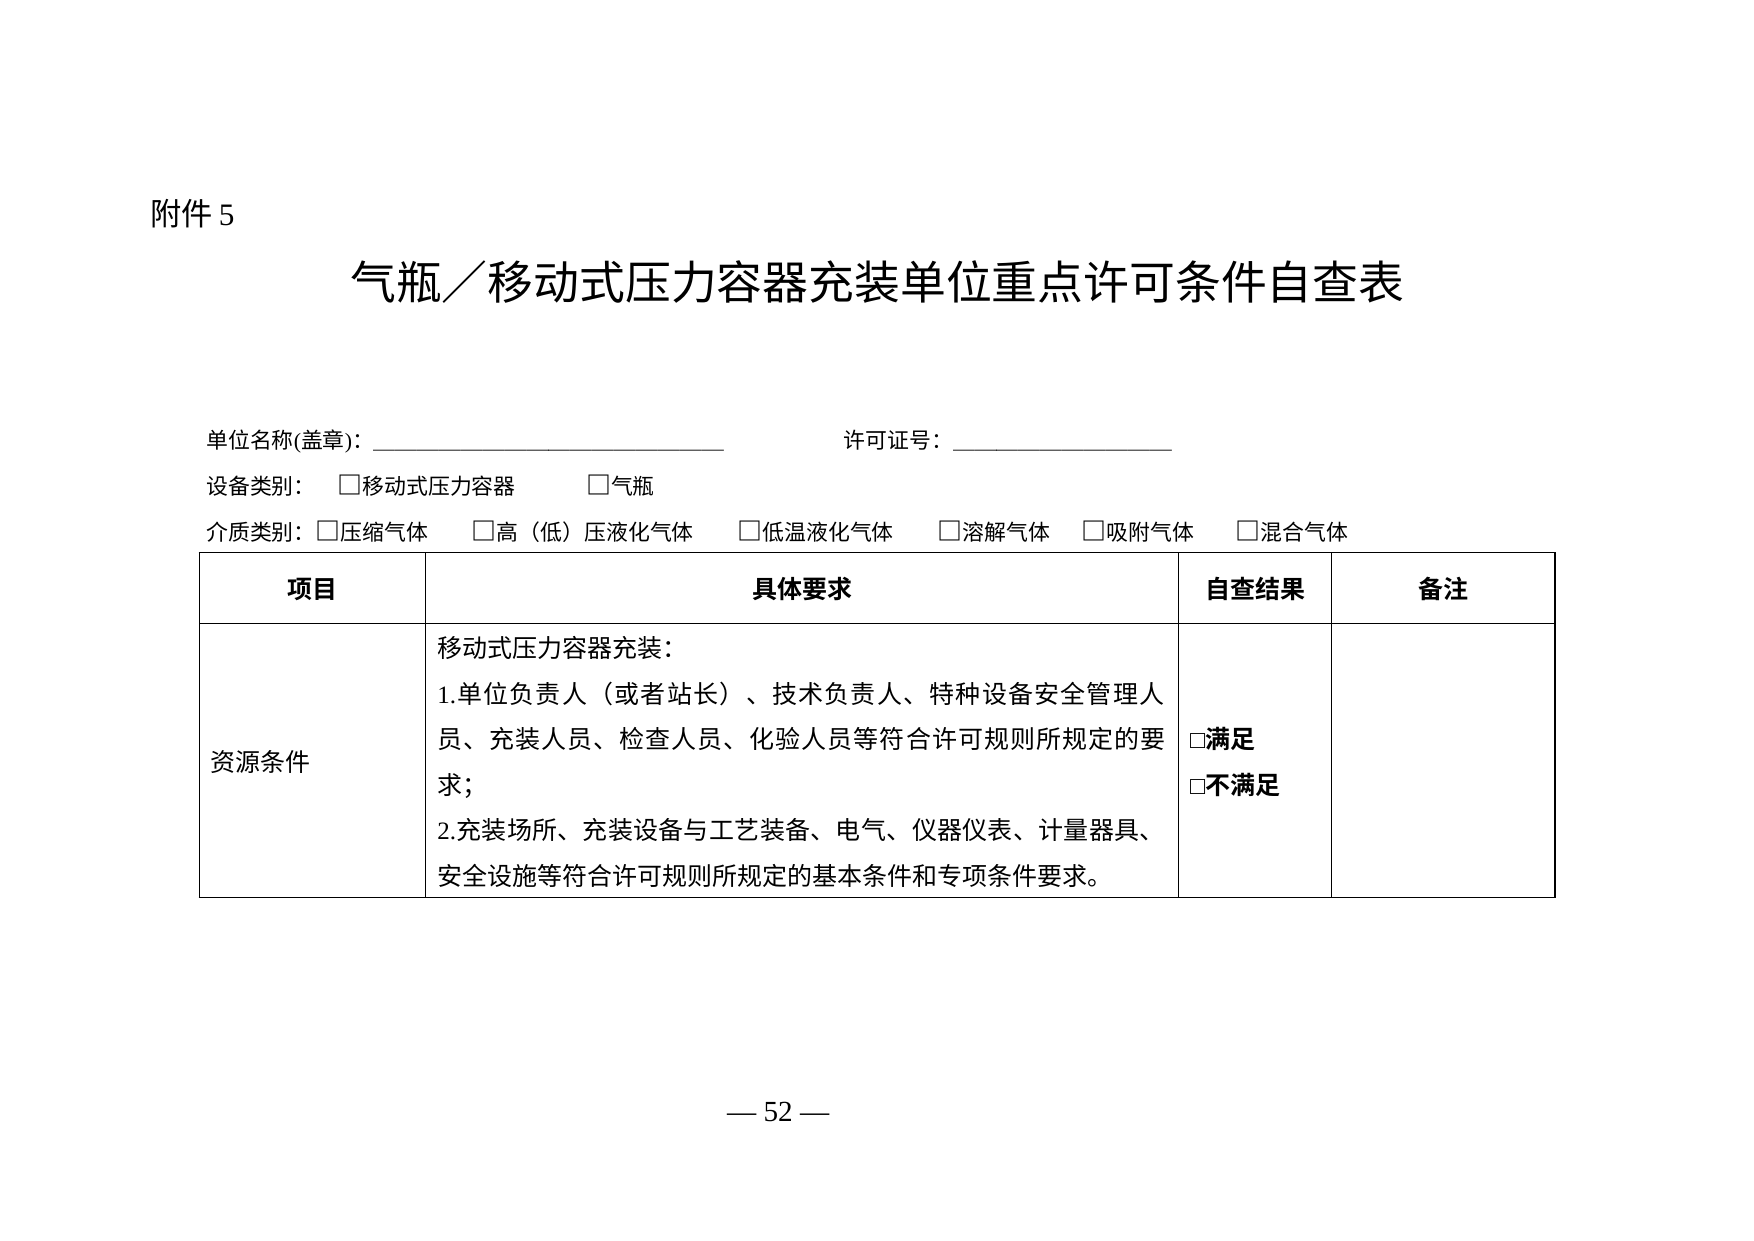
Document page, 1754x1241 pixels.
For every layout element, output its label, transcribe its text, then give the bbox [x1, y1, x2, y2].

table_header 备注 [1332, 553, 1554, 623]
table_cell 资源条件 [200, 624, 425, 897]
table_header 项目 [200, 553, 425, 623]
table_cell 移动式压力容器充装： 1.单位负责人（或者站长）、技术负责人、特种设备安全管理人员、充装人员、检查人员、化验人员等符合许可规则所规定的要求； 2.充装场所、充装设备与工艺装备、电气、仪器仪表、计量器具、安全设施等符合许可规则所规定的基本条件和专项条件要求。 [426, 624, 1178, 897]
table_header 具体要求 [426, 553, 1178, 623]
table_cell □满足 □不满足 [1179, 624, 1331, 897]
table_cell [1332, 624, 1554, 897]
table_header 自查结果 [1179, 553, 1331, 623]
subtitle 单位名称(盖章)：＿＿＿＿＿＿＿＿＿＿＿＿＿＿＿＿ 许可证号：＿＿＿＿＿＿＿＿＿＿ [150, 416, 1604, 461]
subtitle 气瓶／移动式压力容器充装单位重点许可条件自查表 [150, 234, 1604, 325]
subtitle 附件5 [150, 189, 1604, 234]
subtitle 设备类别： □移动式压力容器 □气瓶 [150, 461, 1604, 507]
subtitle 介质类别：□压缩气体 □高（低）压液化气体 □低温液化气体 □溶解气体 □吸附气体 □混合气体 [150, 507, 1604, 552]
